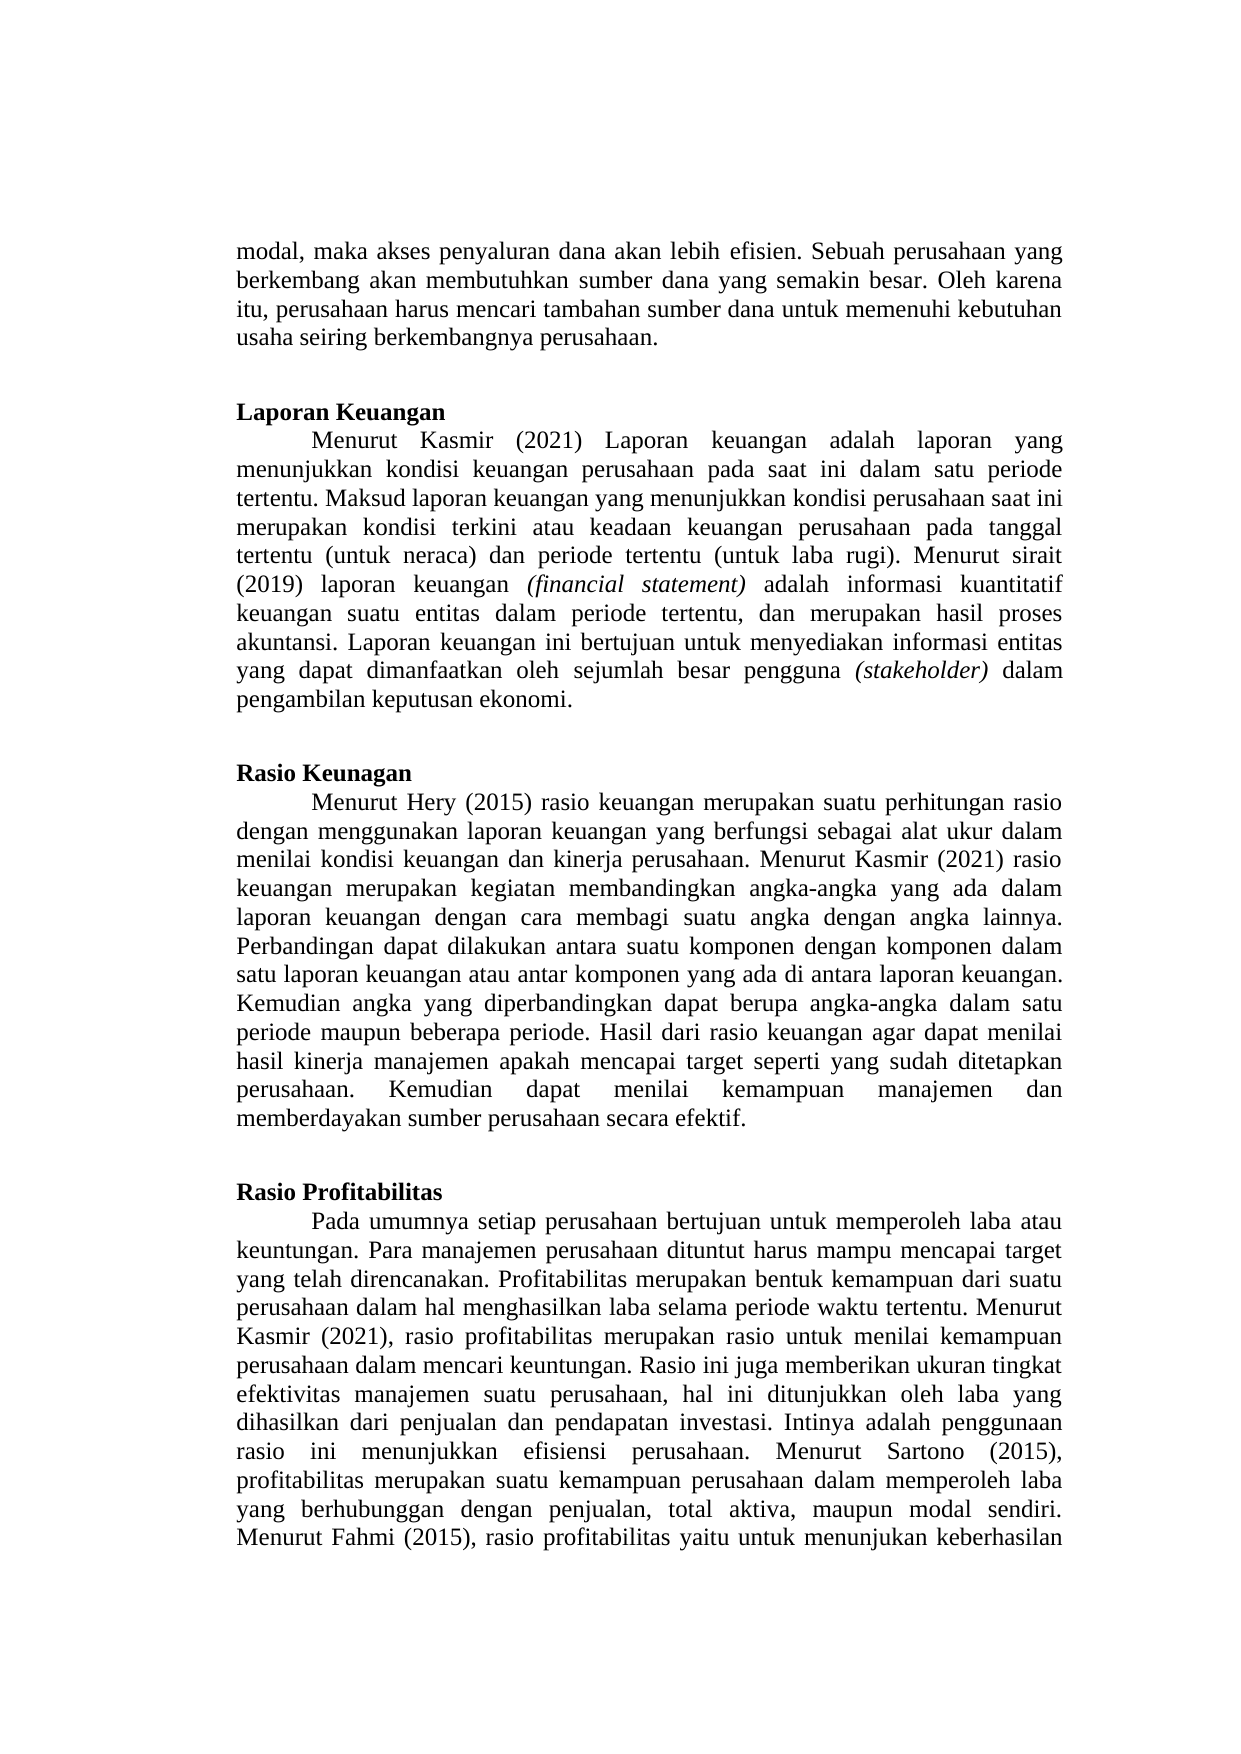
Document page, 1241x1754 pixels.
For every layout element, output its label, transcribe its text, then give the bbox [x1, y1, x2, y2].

text Laporan Keuangan [236, 397, 1063, 425]
text Rasio Keunagan [236, 758, 1063, 787]
text Menurut Kasmir (2021) Laporan keuangan adalah laporan yang menunjukkan kondisi keuangan perusahaan pada saat ini dalam satu periode tertentu. Maksud laporan keuangan yang menunjukkan kondisi perusahaan saat ini merupakan kondisi terkini atau keadaan keuangan perusahaan pada tanggal tertentu (untuk neraca) dan periode tertentu (untuk laba rugi). Menurut sirait (2019) laporan keuangan (financial statement) adalah informasi kuantitatif keuangan suatu entitas dalam periode tertentu, dan merupakan hasil proses akuntansi. Laporan keuangan ini bertujuan untuk menyediakan informasi entitas yang dapat dimanfaatkan oleh sejumlah besar pengguna (stakeholder) dalam pengambilan keputusan ekonomi. [236, 425, 1063, 713]
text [236, 1206, 1063, 1551]
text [236, 236, 1063, 351]
text Rasio Profitabilitas [236, 1177, 1063, 1206]
text Menurut Hery (2015) rasio keuangan merupakan suatu perhitungan rasio dengan menggunakan laporan keuangan yang berfungsi sebagai alat ukur dalam menilai kondisi keuangan dan kinerja perusahaan. Menurut Kasmir (2021) rasio keuangan merupakan kegiatan membandingkan angka-angka yang ada dalam laporan keuangan dengan cara membagi suatu angka dengan angka lainnya. Perbandingan dapat dilakukan antara suatu komponen dengan komponen dalam satu laporan keuangan atau antar komponen yang ada di antara laporan keuangan. Kemudian angka yang diperbandingkan dapat berupa angka-angka dalam satu periode maupun beberapa periode. Hasil dari rasio keuangan agar dapat menilai hasil kinerja manajemen apakah mencapai target seperti yang sudah ditetapkan perusahaan. Kemudian dapat menilai kemampuan manajemen dan memberdayakan sumber perusahaan secara efektif. [236, 787, 1063, 1132]
